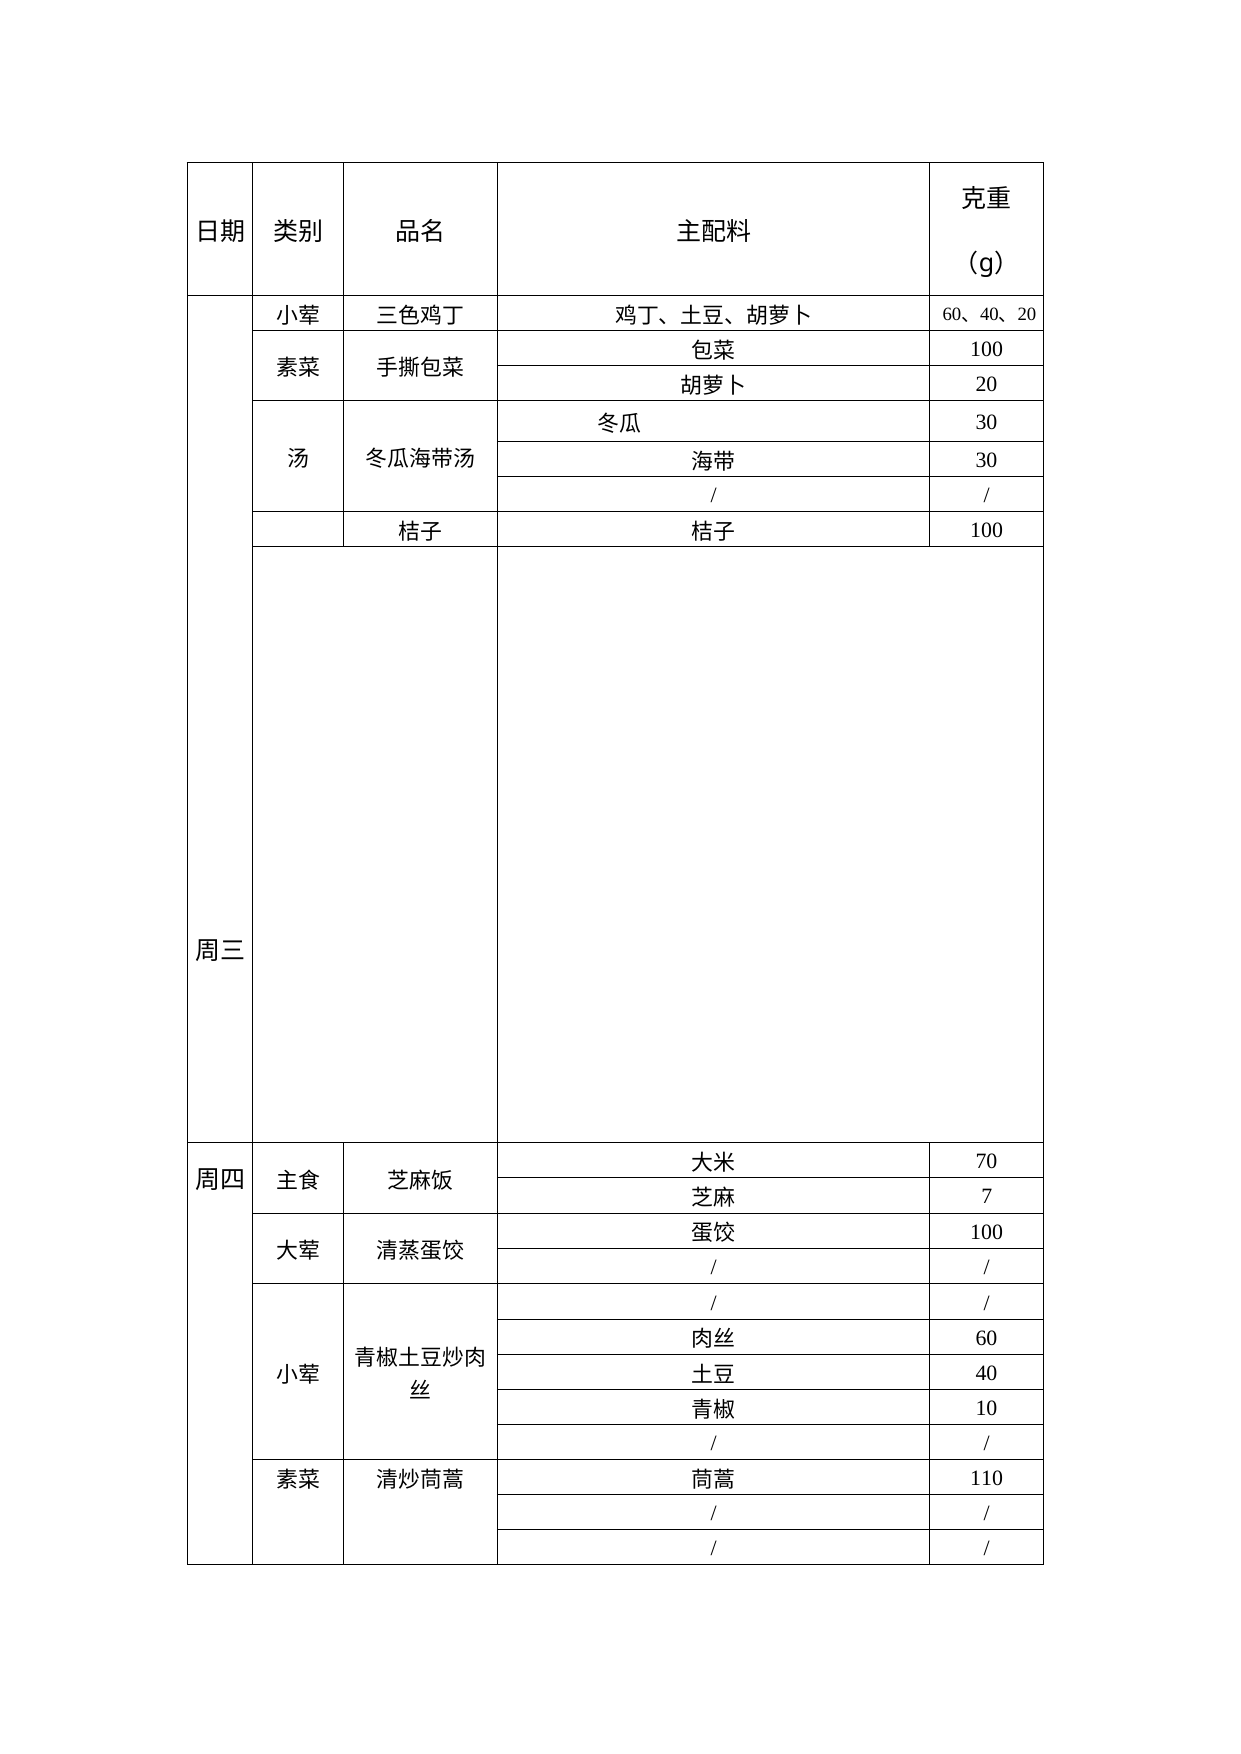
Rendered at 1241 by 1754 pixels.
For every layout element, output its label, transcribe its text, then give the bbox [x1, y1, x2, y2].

table_cell 大荤 [253, 1214, 343, 1283]
table_cell 110 [930, 1460, 1043, 1494]
table_header 主配料 [498, 163, 929, 294]
table_cell 大米 [498, 1143, 929, 1177]
table_cell 清蒸蛋饺 [344, 1214, 497, 1283]
table_cell 7 [930, 1178, 1043, 1212]
table_cell 包菜 [498, 331, 929, 365]
table_header 类别 [253, 163, 343, 294]
table_cell 冬瓜海带汤 [344, 401, 497, 511]
table_cell 肉丝 [498, 1320, 929, 1353]
table_cell 100 [930, 512, 1043, 546]
table_cell 40 [930, 1355, 1043, 1389]
table_cell 素菜 [253, 331, 343, 400]
table_cell / [498, 1495, 929, 1529]
table_cell 鸡丁、土豆、胡萝卜 [498, 296, 929, 330]
table_cell 芝麻 [498, 1178, 929, 1212]
table_cell 桔子 [498, 512, 929, 546]
table_cell 手撕包菜 [344, 331, 497, 400]
table_cell / [498, 1284, 929, 1318]
table_cell 茼蒿 [498, 1460, 929, 1494]
table_cell 30 [930, 401, 1043, 441]
table_header 日期 [188, 163, 252, 294]
table_cell 冬瓜 [498, 401, 929, 441]
table_cell 桔子 [344, 512, 497, 546]
table_cell / [930, 1530, 1043, 1564]
table_cell 素菜 [253, 1460, 343, 1564]
table_cell [253, 512, 343, 546]
table_cell / [498, 1249, 929, 1283]
table_cell 周四 [188, 1143, 252, 1564]
table_cell 汤 [253, 401, 343, 511]
table_cell 土豆 [498, 1355, 929, 1389]
table_cell 100 [930, 1214, 1043, 1247]
table_cell 芝麻饭 [344, 1143, 497, 1212]
table_header 品名 [344, 163, 497, 294]
table_cell 三色鸡丁 [344, 296, 497, 330]
table_cell / [498, 1530, 929, 1564]
table_cell 20 [930, 366, 1043, 400]
table_cell 60、40、20 [930, 296, 1043, 330]
table_cell 10 [930, 1390, 1043, 1424]
table_cell 蛋饺 [498, 1214, 929, 1247]
table_cell 小荤 [253, 296, 343, 330]
table_cell / [930, 1249, 1043, 1283]
table_cell 小荤 [253, 1284, 343, 1459]
table_header 克重（g） [930, 163, 1043, 294]
table_cell / [930, 1425, 1043, 1459]
table_cell 60 [930, 1320, 1043, 1353]
table_cell 海带 [498, 442, 929, 476]
table_cell 清炒茼蒿 [344, 1460, 497, 1564]
table_cell 主食 [253, 1143, 343, 1212]
table_cell / [930, 1495, 1043, 1529]
table_cell / [498, 1425, 929, 1459]
table_cell / [930, 1284, 1043, 1318]
table_cell / [498, 477, 929, 511]
table_cell [498, 547, 1043, 1142]
table_cell 100 [930, 331, 1043, 365]
table_cell [253, 547, 497, 1142]
table_cell 青椒 [498, 1390, 929, 1424]
table_cell 30 [930, 442, 1043, 476]
table_cell / [930, 477, 1043, 511]
table_cell 胡萝卜 [498, 366, 929, 400]
table_cell 70 [930, 1143, 1043, 1177]
table_cell 青椒土豆炒肉丝 [344, 1284, 497, 1459]
